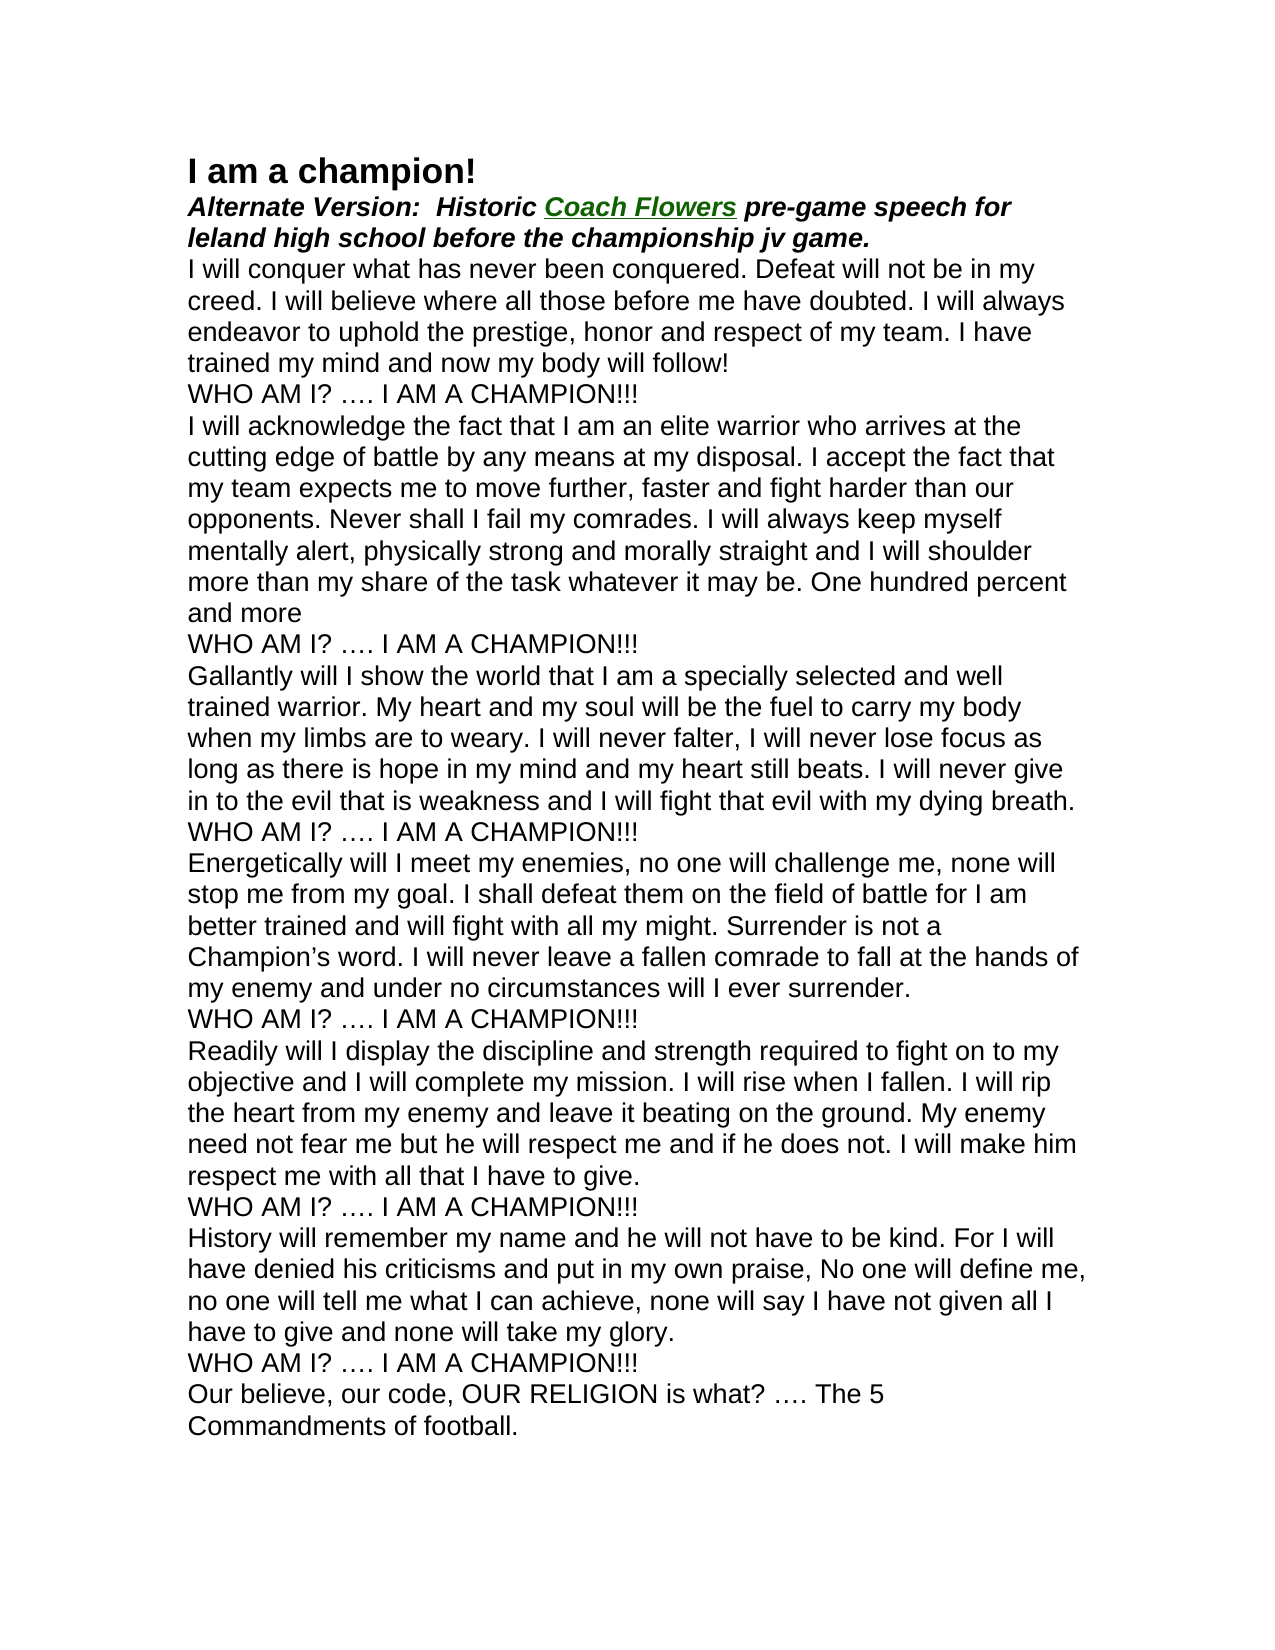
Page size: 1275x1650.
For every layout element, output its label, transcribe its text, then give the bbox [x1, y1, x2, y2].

text WHO AM I? …. I AM A CHAMPION!!! [187, 816, 1087, 847]
text Alternate Version: Historic Coach Flowers pre-game speech for leland high school before the championship jv game. [187, 191, 1087, 253]
text I will acknowledge the fact that I am an elite warrior who arrives at the cutting edge of battle by any means at my disposal. I accept the fact that my team expects me to move further, faster and fight harder than our opponents. Never shall I fail my comrades. I will always keep myself mentally alert, physically strong and morally straight and I will shoulder more than my share of the task whatever it may be. One hundred percent and more [187, 409, 1087, 628]
text WHO AM I? …. I AM A CHAMPION!!! [187, 1003, 1087, 1034]
text Readily will I display the discipline and strength required to fight on to my objective and I will complete my mission. I will rise when I fallen. I will rip the heart from my enemy and leave it beating on the ground. My enemy need not fear me but he will respect me and if he does not. I will make him respect me with all that I have to give. [187, 1034, 1087, 1191]
text History will remember my name and he will not have to be kind. For I will have denied his criticisms and put in my own praise, No one will define me, no one will tell me what I can achieve, none will say I have not given all I have to give and none will take my glory. [187, 1222, 1087, 1347]
text WHO AM I? …. I AM A CHAMPION!!! [187, 628, 1087, 659]
text Energetically will I meet my enemies, no one will challenge me, none will stop me from my goal. I shall defeat them on the field of battle for I am better trained and will fight with all my might. Surrender is not a Champion’s word. I will never leave a fallen comrade to fall at the hands of my enemy and under no circumstances will I ever surrender. [187, 847, 1087, 1003]
text I will conquer what has never been conquered. Defeat will not be in my creed. I will believe where all those before me have doubted. I will always endeavor to uphold the prestige, honor and respect of my team. I have trained my mind and now my body will follow! [187, 253, 1087, 378]
text Gallantly will I show the world that I am a specially selected and well trained warrior. My heart and my soul will be the fuel to carry my body when my limbs are to weary. I will never falter, I will never lose focus as long as there is hope in my mind and my heart still beats. I will never give in to the evil that is weakness and I will fight that evil with my dying breath. [187, 659, 1087, 816]
text I am a champion! [187, 150, 1087, 191]
text WHO AM I? …. I AM A CHAMPION!!! [187, 378, 1087, 409]
text WHO AM I? …. I AM A CHAMPION!!! [187, 1347, 1087, 1378]
text Our believe, our code, OUR RELIGION is what? …. The 5 Commandments of football. [187, 1378, 1087, 1441]
text WHO AM I? …. I AM A CHAMPION!!! [187, 1191, 1087, 1222]
